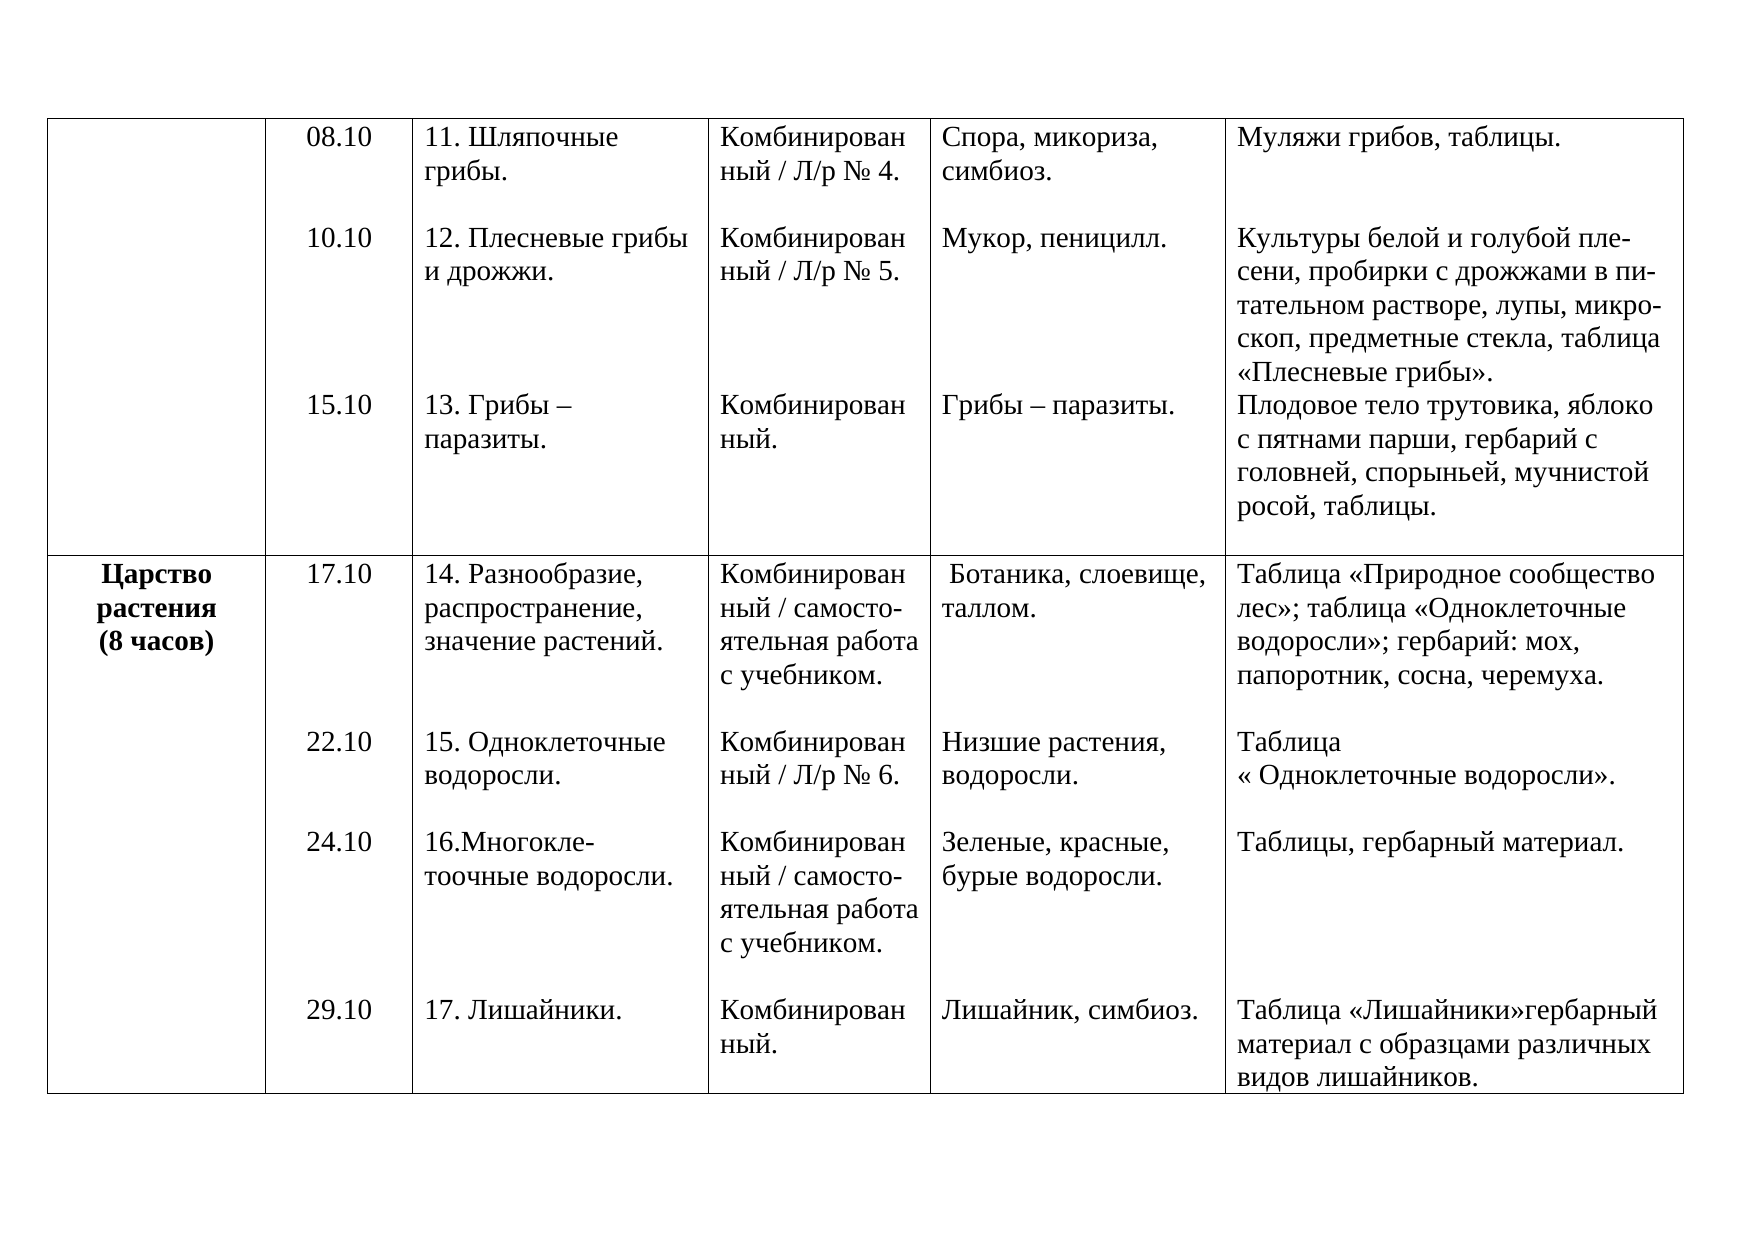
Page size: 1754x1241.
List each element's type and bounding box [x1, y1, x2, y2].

table_cell [413, 119, 708, 555]
table_cell [709, 556, 930, 1093]
table_cell [266, 556, 412, 1093]
table_cell [413, 556, 708, 1093]
table_cell [48, 556, 265, 1093]
table_cell [709, 119, 930, 555]
table_cell [266, 119, 412, 555]
table_cell [931, 119, 1225, 555]
table_cell [48, 119, 265, 555]
table_cell [1226, 119, 1683, 555]
table_cell [1226, 556, 1683, 1093]
table_cell [931, 556, 1225, 1093]
